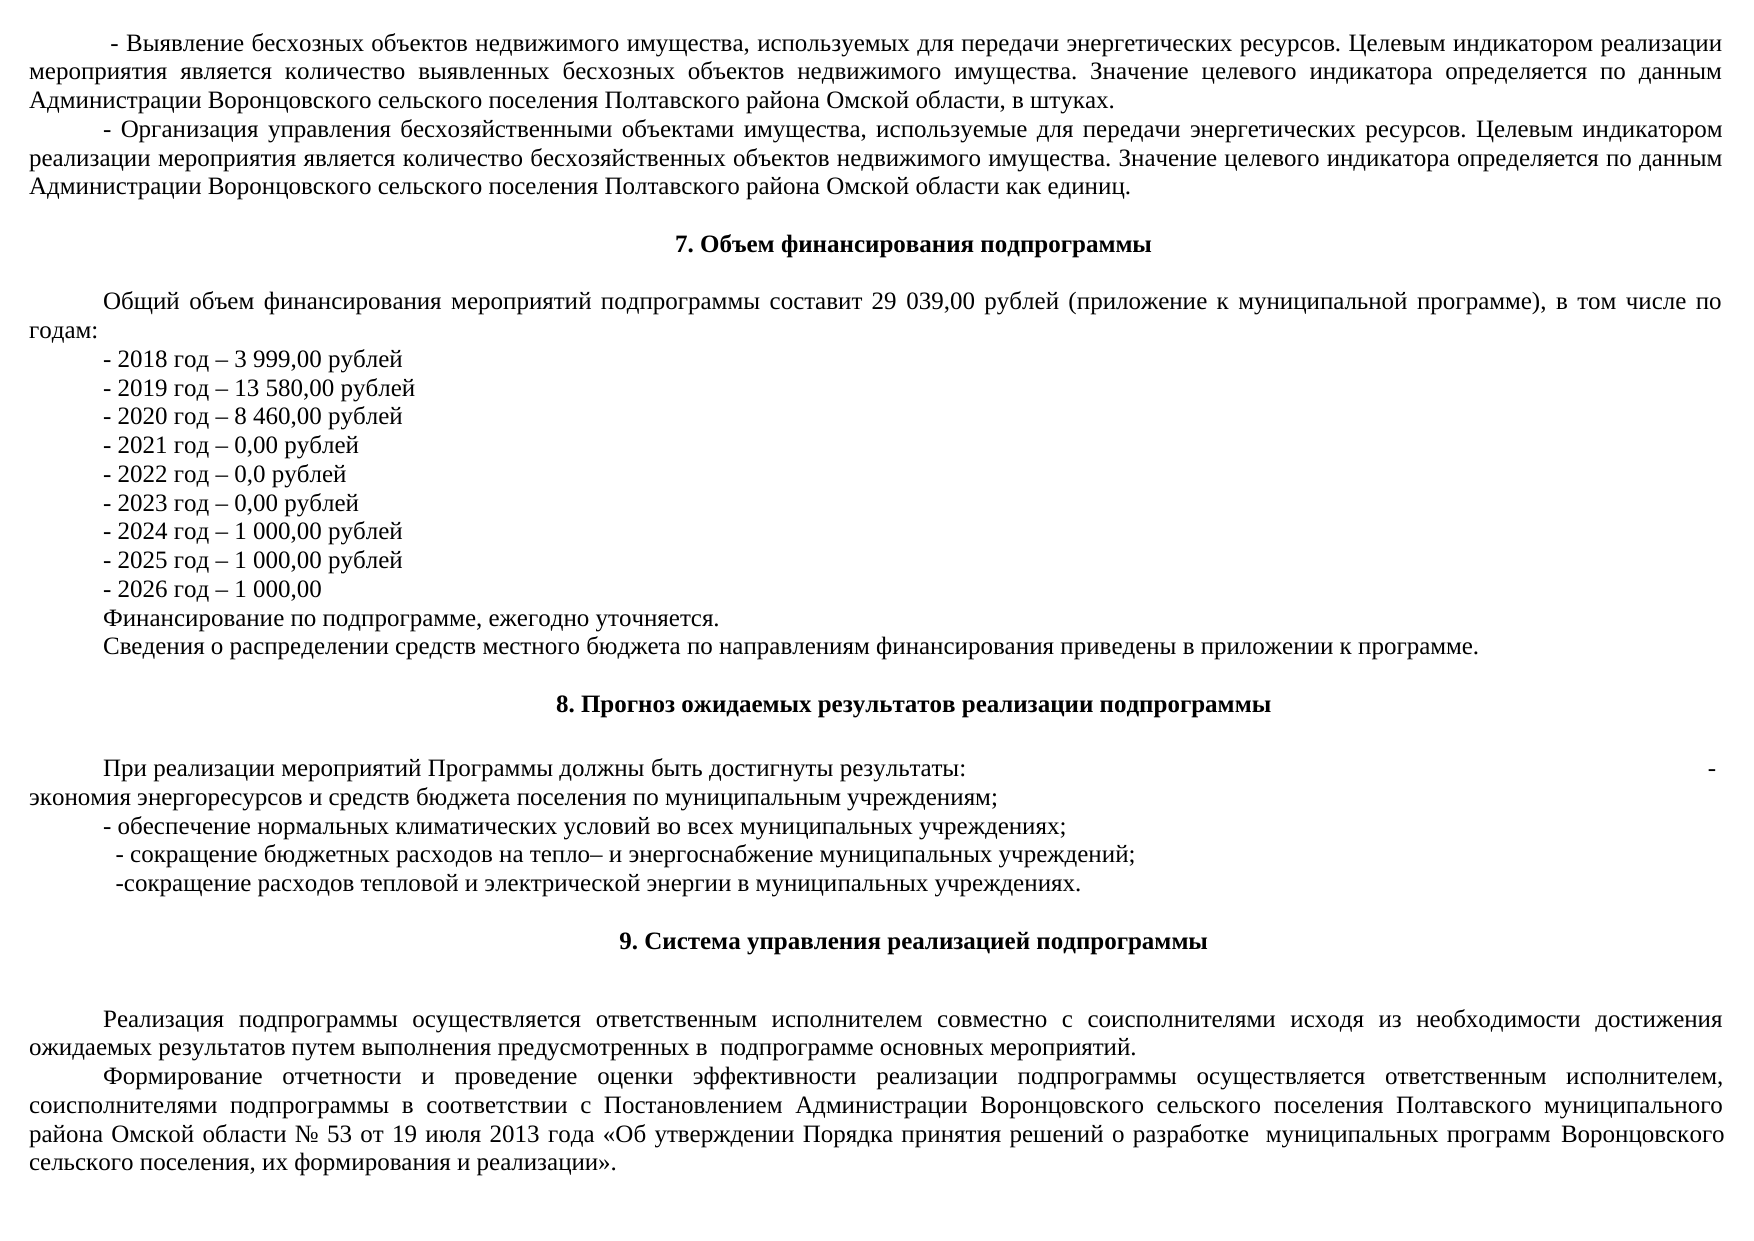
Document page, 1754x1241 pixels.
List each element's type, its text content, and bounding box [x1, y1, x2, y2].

text - обеспечение нормальных климатических условий во всех муниципальных учреждениях; [29, 811, 1724, 839]
text - Организация управления бесхозяйственными объектами имущества, используемые для передачи энергетических ресурсов. Целевым индикатором реализации мероприятия является количество бесхозяйственных объектов недвижимого имущества. Значение целевого индикатора определяется по данным Администрации Воронцовского сельского поселения Полтавского района Омской области как единиц. [29, 114, 1724, 200]
title - 2020 год – 8 460,00 рублей [29, 401, 1724, 430]
title - 2022 год – 0,0 рублей [29, 459, 1724, 488]
text Формирование отчетности и проведение оценки эффективности реализации подпрограммы осуществляется ответственным исполнителем, соисполнителями подпрограммы в соответствии с Постановлением Администрации Воронцовского сельского поселения Полтавского муниципального района Омской области № 53 от 19 июля 2013 года «Об утверждении Порядка принятия решений о разработке муниципальных программ Воронцовского сельского поселения, их формирования и реализации». [29, 1061, 1724, 1176]
title Финансирование по подпрограмме, ежегодно уточняется. [29, 603, 1724, 631]
title - 2018 год – 3 999,00 рублей [29, 344, 1724, 373]
title - 2023 год – 0,00 рублей [29, 488, 1724, 516]
title Общий объем финансирования мероприятий подпрограммы составит 29 039,00 рублей (приложение к муниципальной программе), в том числе по годам: [29, 286, 1724, 344]
title - 2024 год – 1 000,00 рублей [29, 516, 1724, 545]
title - 2019 год – 13 580,00 рублей [29, 373, 1724, 401]
text - сокращение бюджетных расходов на тепло– и энергоснабжение муниципальных учреждений; [29, 839, 1724, 868]
text Сведения о распределении средств местного бюджета по направлениям финансирования приведены в приложении к программе. [29, 631, 1724, 660]
text 7. Объем финансирования подпрограммы [29, 229, 1724, 258]
title - 2025 год – 1 000,00 рублей [29, 545, 1724, 574]
text 9. Система управления реализацией подпрограммы [29, 926, 1724, 954]
text - Выявление бесхозных объектов недвижимого имущества, используемых для передачи энергетических ресурсов. Целевым индикатором реализации мероприятия является количество выявленных бесхозных объектов недвижимого имущества. Значение целевого индикатора определяется по данным Администрации Воронцовского сельского поселения Полтавского района Омской области, в штуках. [29, 28, 1724, 114]
text 8. Прогноз ожидаемых результатов реализации подпрограммы [29, 689, 1724, 718]
text -сокращение расходов тепловой и электрической энергии в муниципальных учреждениях. [29, 868, 1724, 897]
text При реализации мероприятий Программы должны быть достигнуты результаты: - экономия энергоресурсов и средств бюджета поселения по муниципальным учреждениям; [29, 753, 1724, 811]
text Реализация подпрограммы осуществляется ответственным исполнителем совместно с соисполнителями исходя из необходимости достижения ожидаемых результатов путем выполнения предусмотренных в подпрограмме основных мероприятий. [29, 1004, 1724, 1061]
title - 2026 год – 1 000,00 [29, 574, 1724, 603]
title - 2021 год – 0,00 рублей [29, 430, 1724, 459]
